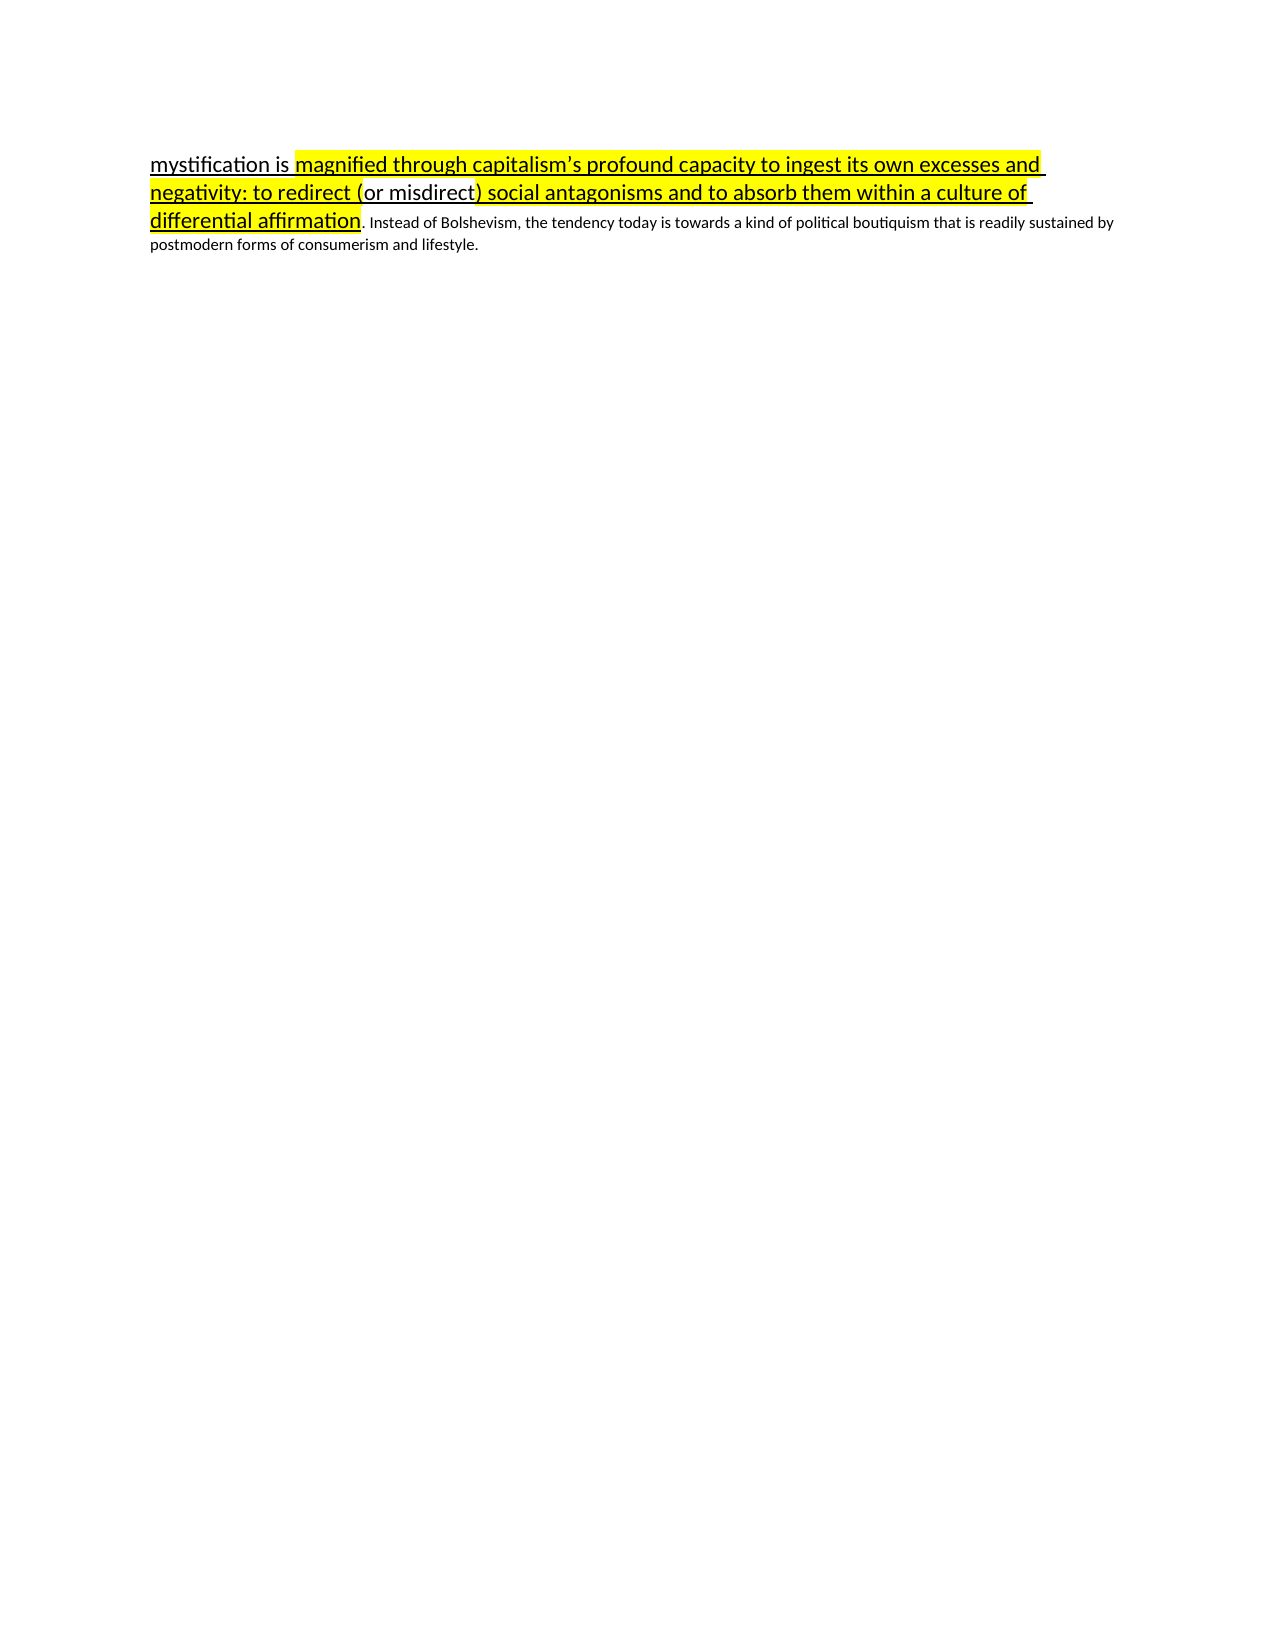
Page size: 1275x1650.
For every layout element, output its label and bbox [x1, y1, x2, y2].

text [150, 150, 1125, 254]
